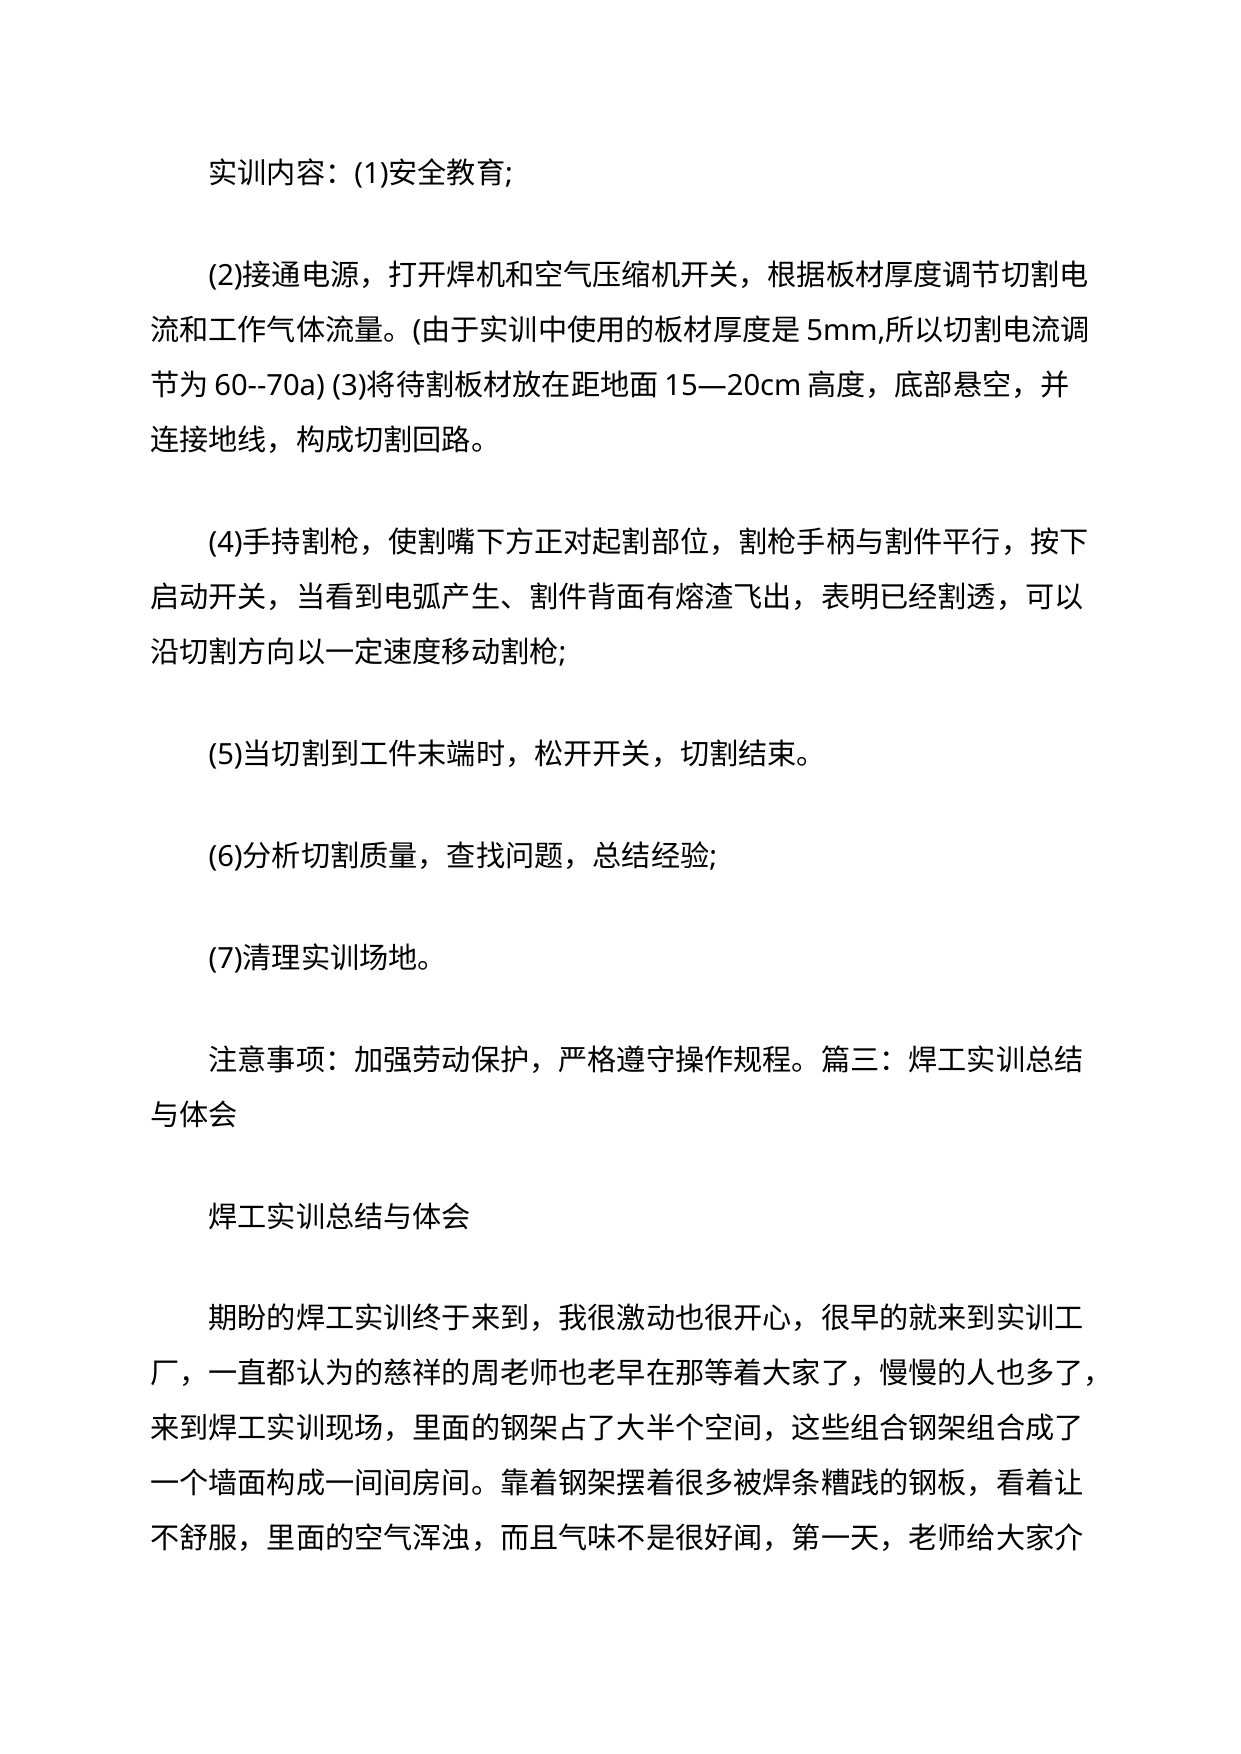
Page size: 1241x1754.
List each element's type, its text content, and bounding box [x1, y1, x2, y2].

text (5)当切割到工件末端时，松开开关，切割结束。 [150, 731, 1090, 773]
text 注意事项：加强劳动保护，严格遵守操作规程。篇三：焊工实训总结与体会 [150, 1037, 1090, 1134]
text 实训内容：(1)安全教育; [150, 150, 1090, 192]
text (4)手持割枪，使割嘴下方正对起割部位，割枪手柄与割件平行，按下启动开关，当看到电弧产生、割件背面有熔渣飞出，表明已经割透，可以沿切割方向以一定速度移动割枪; [150, 519, 1090, 671]
text (2)接通电源，打开焊机和空气压缩机开关，根据板材厚度调节切割电流和工作气体流量。(由于实训中使用的板材厚度是5mm,所以切割电流调节为60--70a) (3)将待割板材放在距地面15—20cm高度，底部悬空，并连接地线，构成切割回路。 [150, 252, 1090, 459]
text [150, 1295, 1090, 1557]
text 焊工实训总结与体会 [150, 1193, 1090, 1236]
text (6)分析切割质量，查找问题，总结经验; [150, 833, 1090, 875]
text (7)清理实训场地。 [150, 934, 1090, 977]
